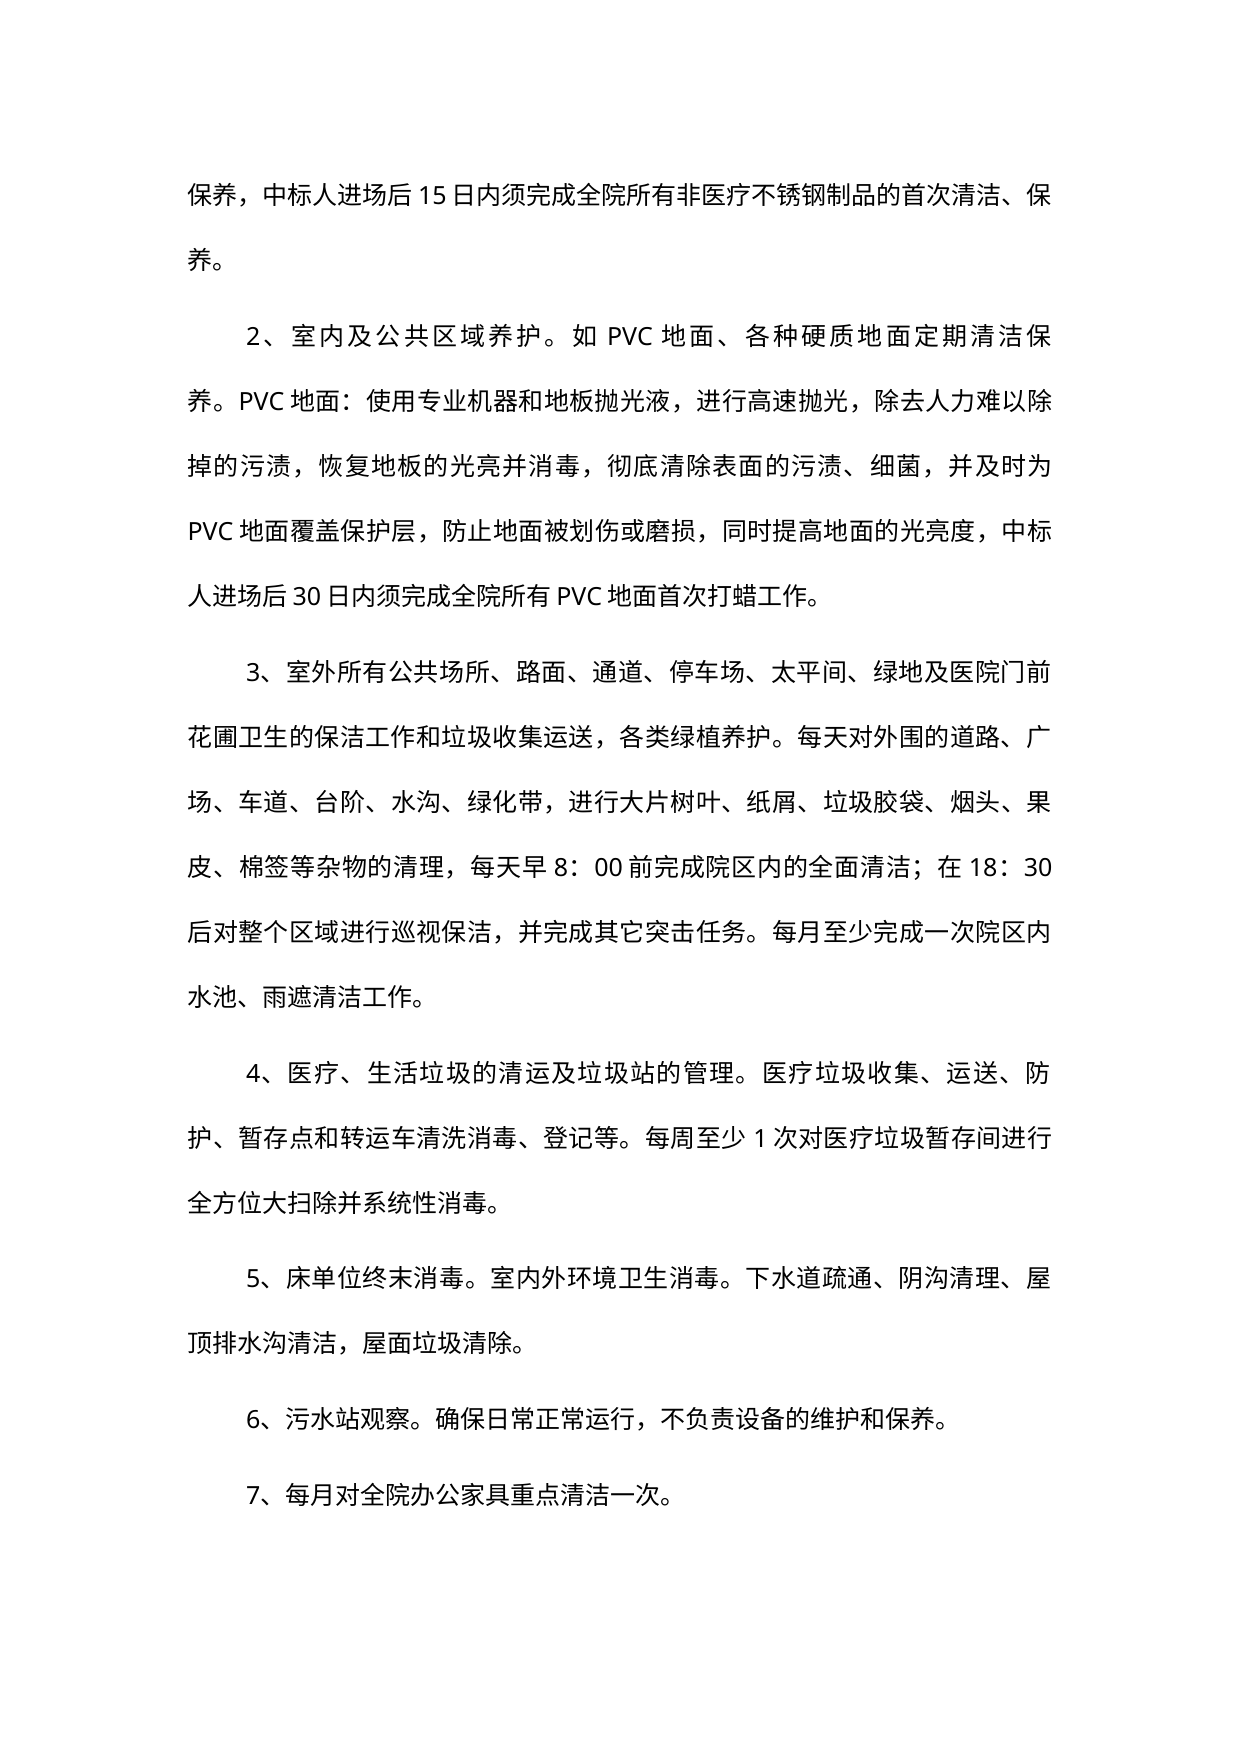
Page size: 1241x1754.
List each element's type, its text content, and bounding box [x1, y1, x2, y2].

text 3、室外所有公共场所、路面、通道、停车场、太平间、绿地及医院门前花圃卫生的保洁工作和垃圾收集运送，各类绿植养护。每天对外围的道路、广场、车道、台阶、水沟、绿化带，进行大片树叶、纸屑、垃圾胶袋、烟头、果皮、棉签等杂物的清理，每天早8：00前完成院区内的全面清洁；在18：30后对整个区域进行巡视保洁，并完成其它突击任务。每月至少完成一次院区内水池、雨遮清洁工作。 [187, 639, 1053, 1029]
text 5、床单位终末消毒。室内外环境卫生消毒。下水道疏通、阴沟清理、屋顶排水沟清洁，屋面垃圾清除。 [187, 1246, 1053, 1376]
text 4、医疗、生活垃圾的清运及垃圾站的管理。医疗垃圾收集、运送、防护、暂存点和转运车清洗消毒、登记等。每周至少1次对医疗垃圾暂存间进行全方位大扫除并系统性消毒。 [187, 1040, 1053, 1235]
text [187, 162, 1053, 292]
text 2、室内及公共区域养护。如PVC地面、各种硬质地面定期清洁保养。PVC地面：使用专业机器和地板抛光液，进行高速抛光，除去人力难以除掉的污渍，恢复地板的光亮并消毒，彻底清除表面的污渍、细菌，并及时为PVC地面覆盖保护层，防止地面被划伤或磨损，同时提高地面的光亮度，中标人进场后30日内须完成全院所有PVC地面首次打蜡工作。 [187, 303, 1053, 628]
text 6、污水站观察。确保日常正常运行，不负责设备的维护和保养。 [187, 1387, 1053, 1452]
text 7、每月对全院办公家具重点清洁一次。 [187, 1463, 1053, 1528]
